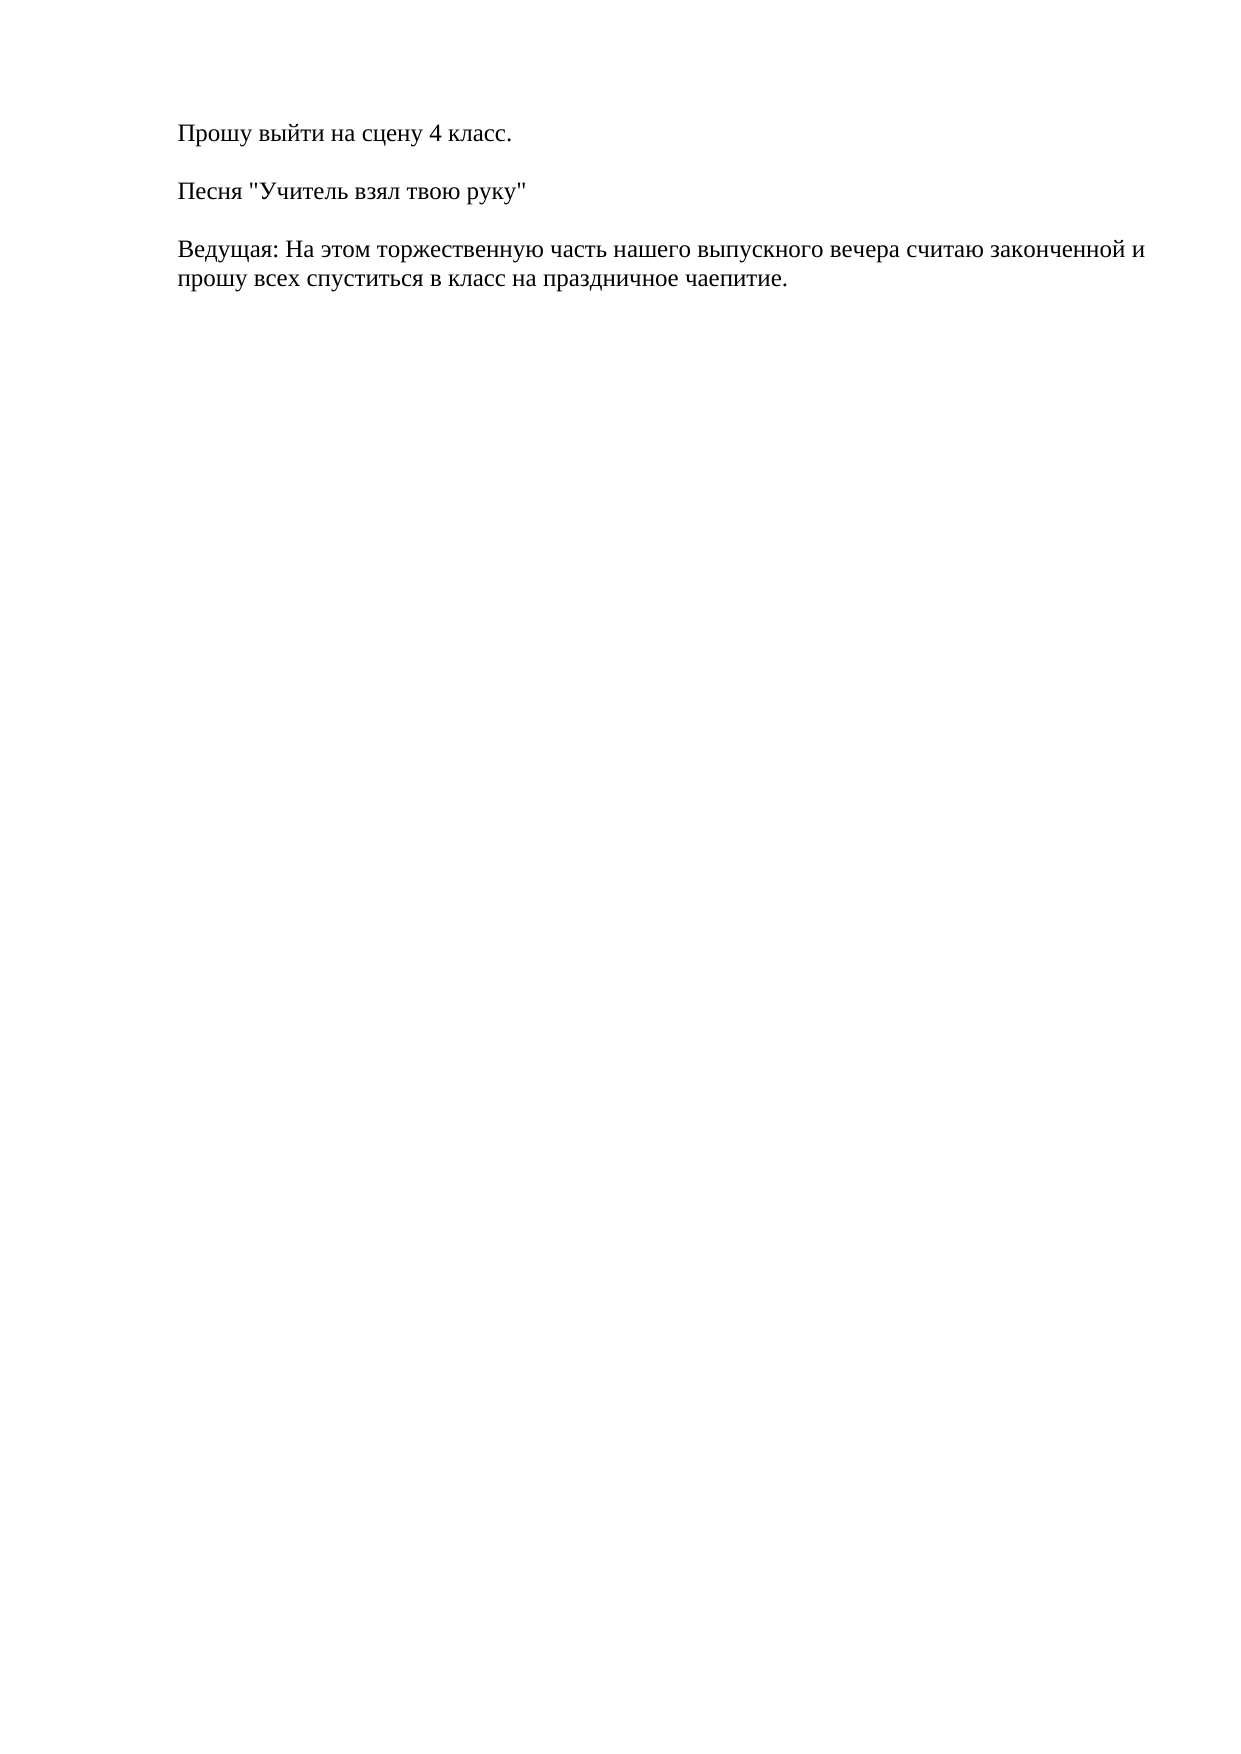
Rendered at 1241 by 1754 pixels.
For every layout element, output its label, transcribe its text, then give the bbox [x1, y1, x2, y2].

text Песня "Учитель взял твою руку" [177, 176, 1152, 205]
text Прошу выйти на сцену 4 класс. [177, 118, 1152, 147]
text Ведущая: На этом торжественную часть нашего выпускного вечера считаю законченной и прошу всех спуститься в класс на праздничное чаепитие. [177, 234, 1152, 291]
